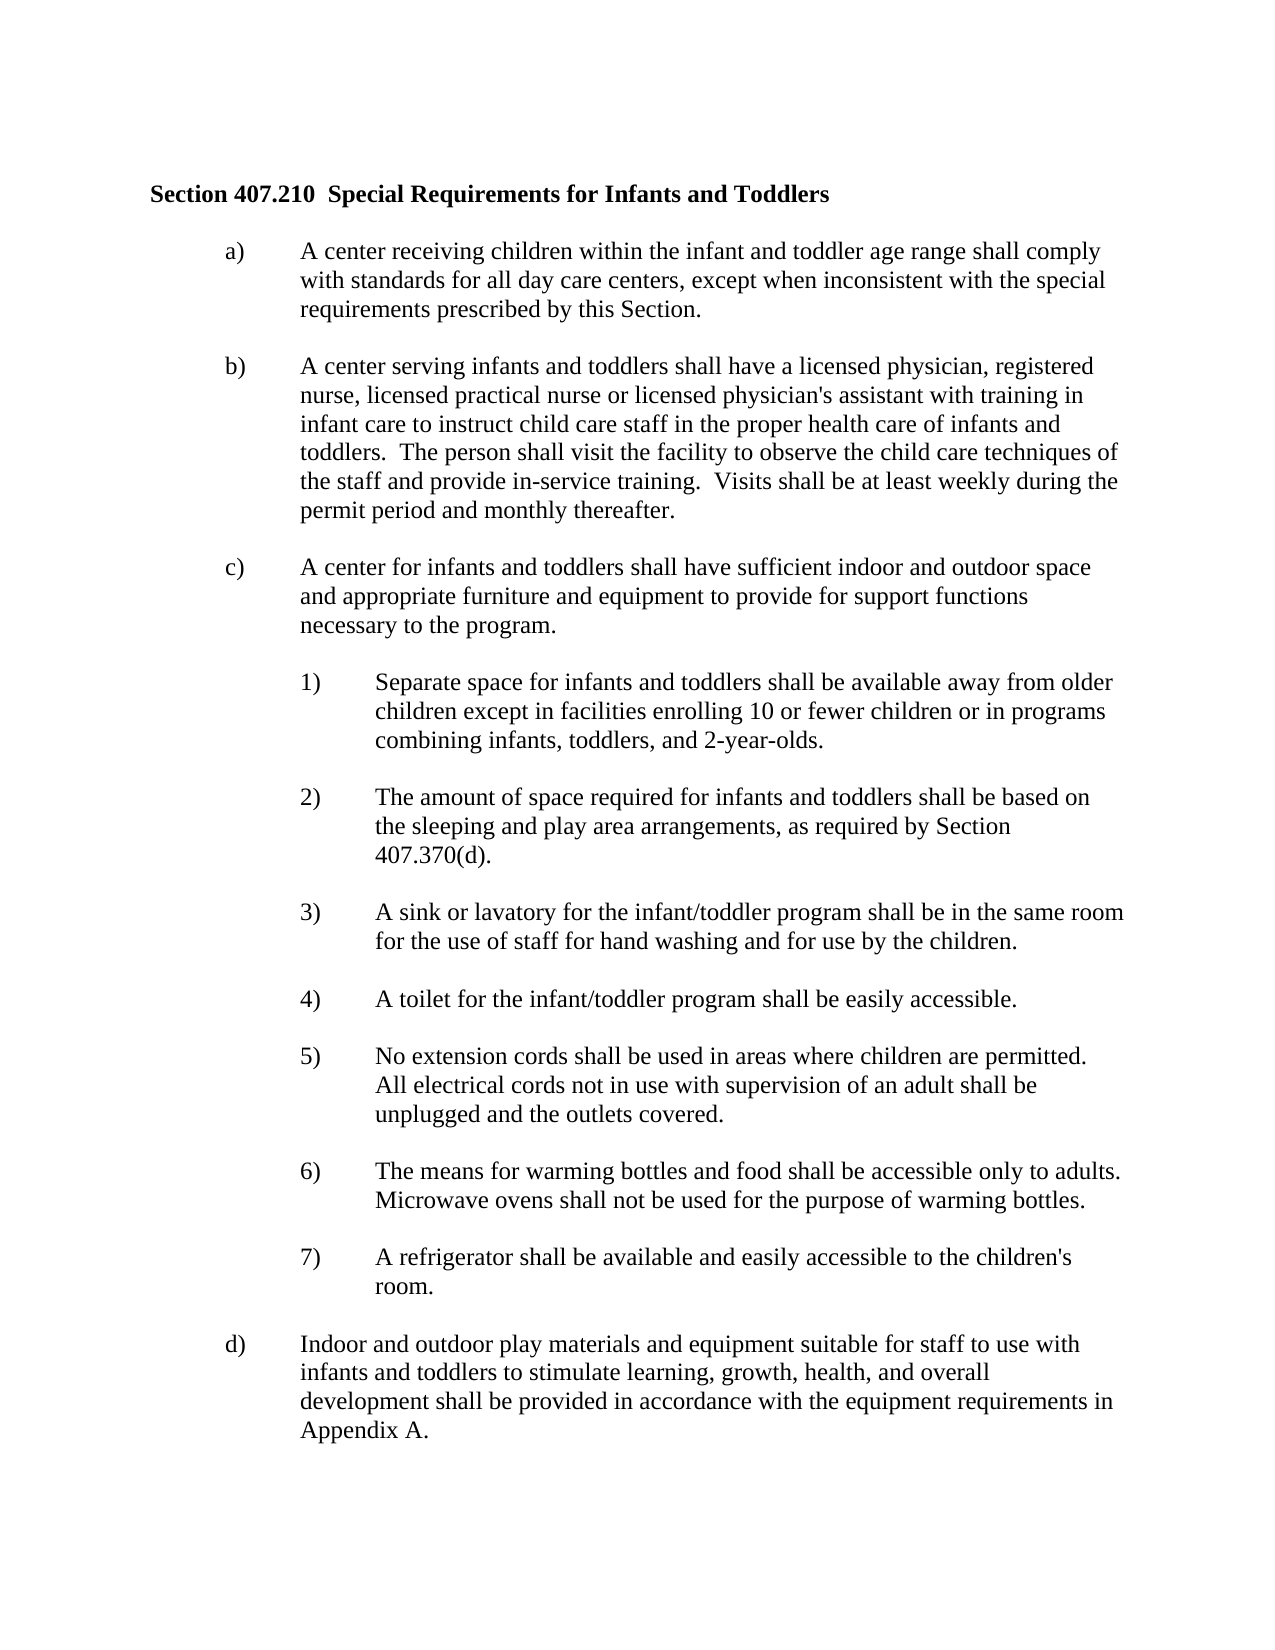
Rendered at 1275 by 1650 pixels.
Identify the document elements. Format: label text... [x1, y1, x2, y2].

text c) A center for infants and toddlers shall have sufficient indoor and outdoor space and appropriate furniture and equipment to provide for support functions necessary to the program. [225, 552, 1125, 639]
text b) A center serving infants and toddlers shall have a licensed physician, registered nurse, licensed practical nurse or licensed physician's assistant with training in infant care to instruct child care staff in the proper health care of infants and toddlers. The person shall visit the facility to observe the child care techniques of the staff and provide in-service training. Visits shall be at least weekly during the permit period and monthly thereafter. [225, 351, 1125, 524]
text 5) No extension cords shall be used in areas where children are permitted. All electrical cords not in use with supervision of an adult shall be unplugged and the outlets covered. [300, 1041, 1125, 1127]
text 2) The amount of space required for infants and toddlers shall be based on the sleeping and play area arrangements, as required by Section 407.370(d). [300, 782, 1125, 869]
text 4) A toilet for the infant/toddler program shall be easily accessible. [300, 984, 1125, 1012]
text 6) The means for warming bottles and food shall be accessible only to adults. Microwave ovens shall not be used for the purpose of warming bottles. [300, 1156, 1125, 1214]
text 3) A sink or lavatory for the infant/toddler program shall be in the same room for the use of staff for hand washing and for use by the children. [300, 897, 1125, 955]
text Section 407.210 Special Requirements for Infants and Toddlers [150, 179, 1125, 207]
text 7) A refrigerator shall be available and easily accessible to the children's room. [300, 1242, 1125, 1300]
text a) A center receiving children within the infant and toddler age range shall comply with standards for all day care centers, except when inconsistent with the special requirements prescribed by this Section. [225, 236, 1125, 322]
text d) Indoor and outdoor play materials and equipment suitable for staff to use with infants and toddlers to stimulate learning, growth, health, and overall development shall be provided in accordance with the equipment requirements in Appendix A. [225, 1329, 1125, 1444]
text 1) Separate space for infants and toddlers shall be available away from older children except in facilities enrolling 10 or fewer children or in programs combining infants, toddlers, and 2-year-olds. [300, 667, 1125, 754]
